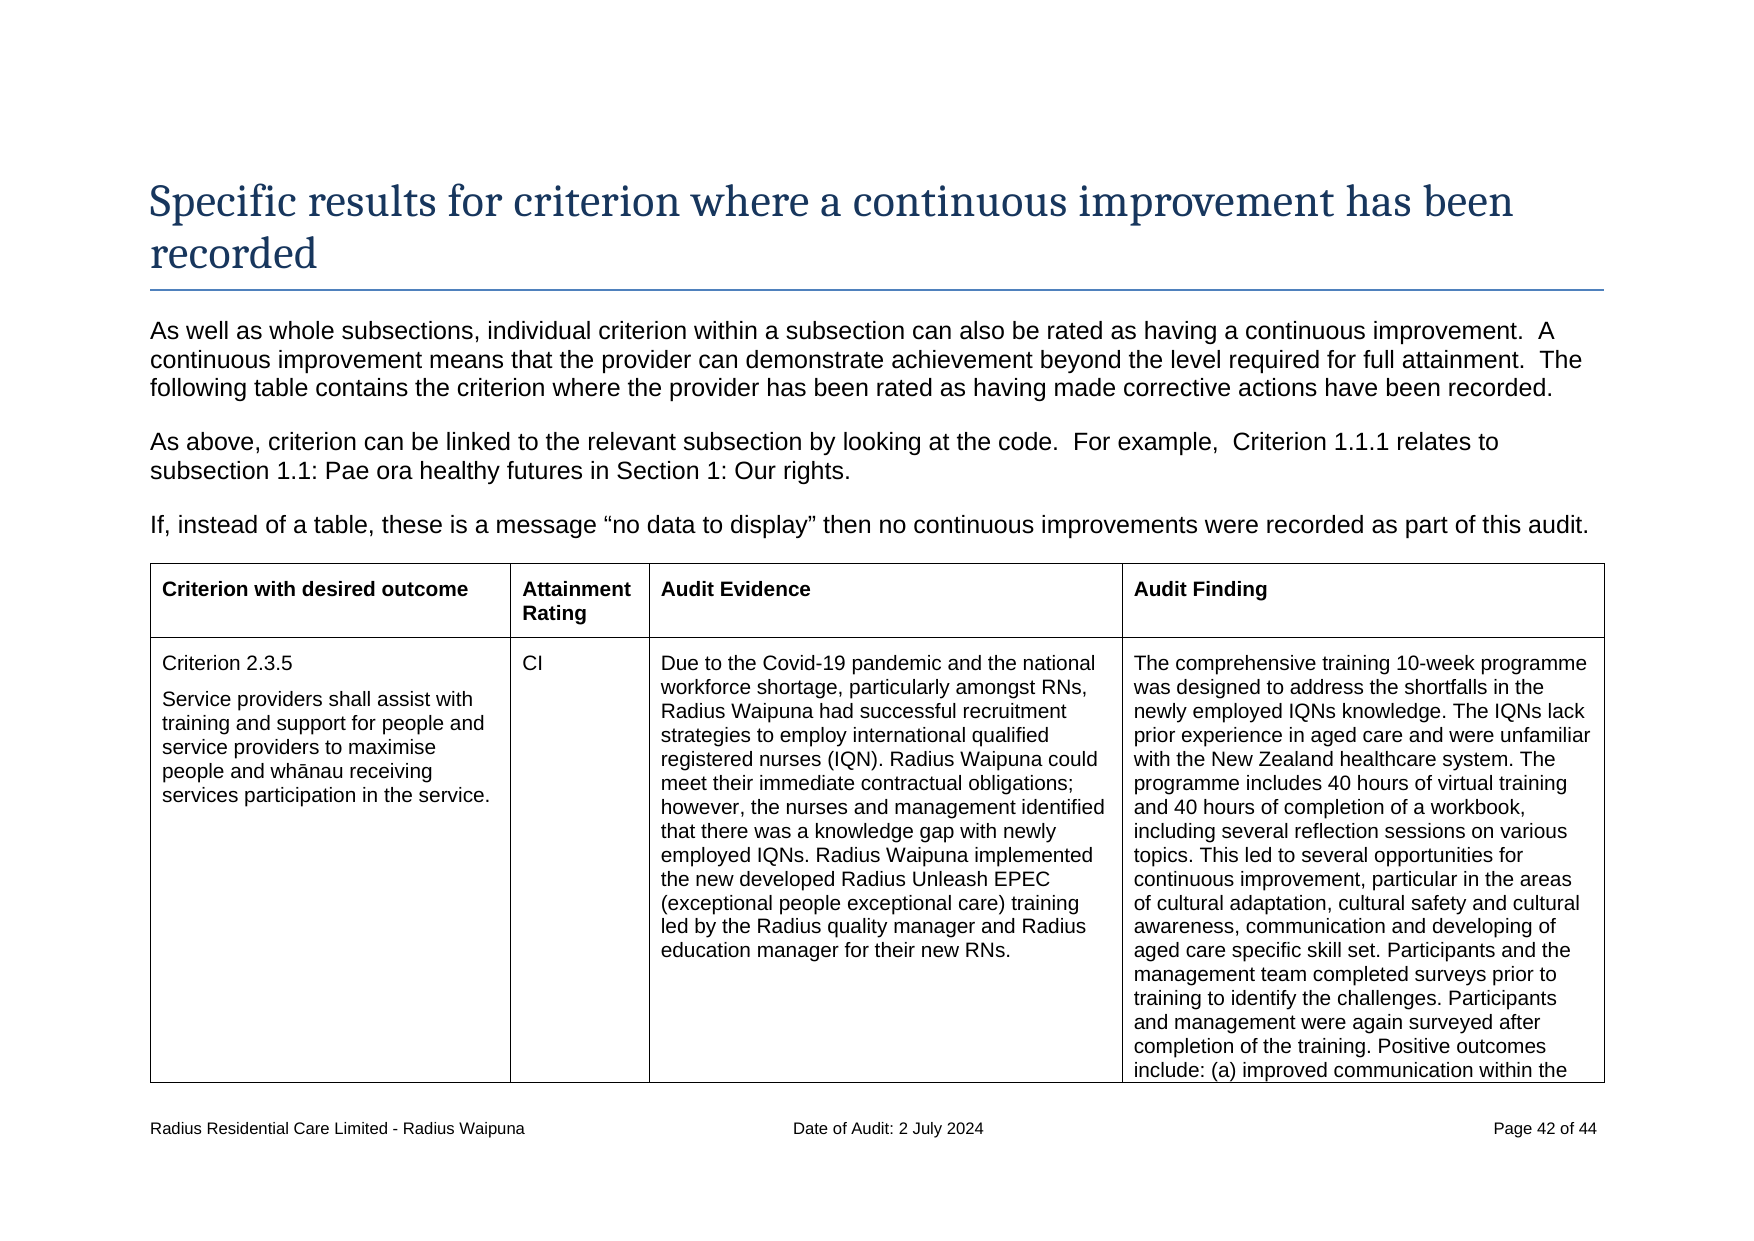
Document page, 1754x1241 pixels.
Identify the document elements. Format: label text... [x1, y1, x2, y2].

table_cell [1123, 638, 1604, 1082]
text As well as whole subsections, individual criterion within a subsection can also be rated as having a continuous improvement. A continuous improvement means that the provider can demonstrate achievement beyond the level required for full attainment. The following table contains the criterion where the provider has been rated as having made corrective actions have been recorded. [150, 316, 1604, 402]
table_header Audit Evidence [650, 564, 1122, 637]
table_header Criterion with desired outcome [151, 564, 510, 637]
text As above, criterion can be linked to the relevant subsection by looking at the code. For example, Criterion 1.1.1 relates to subsection 1.1: Pae ora healthy futures in Section 1: Our rights. [150, 427, 1604, 484]
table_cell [151, 638, 510, 1082]
table_header Attainment Rating [511, 564, 649, 637]
table_header Audit Finding [1123, 564, 1604, 637]
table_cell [650, 638, 1122, 1082]
text If, instead of a table, these is a message “no data to display” then no continuous improvements were recorded as part of this audit. [150, 509, 1604, 538]
table_cell CI [511, 638, 649, 1082]
subtitle Specific results for criterion where a continuous improvement has been recorded [150, 175, 1604, 289]
